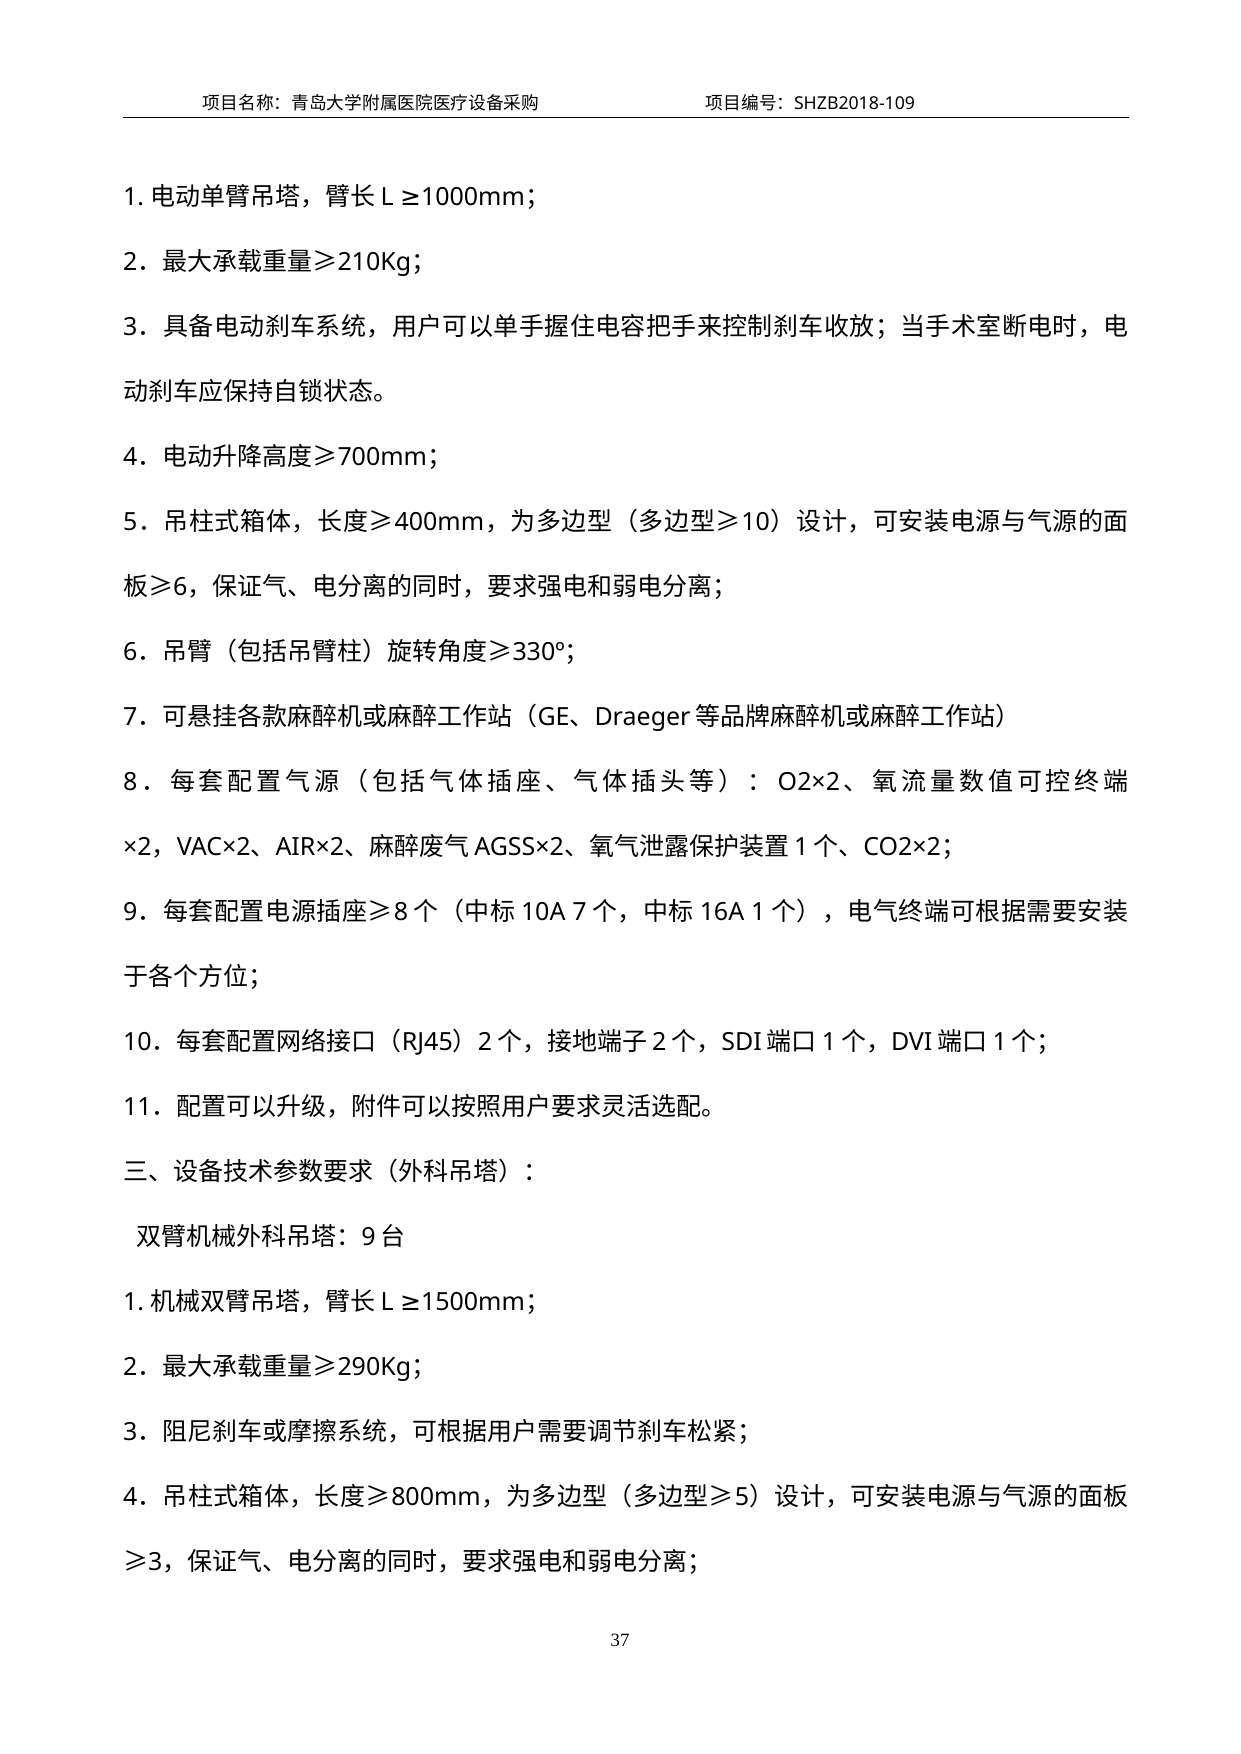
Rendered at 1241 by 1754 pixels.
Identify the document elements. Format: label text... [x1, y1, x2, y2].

text 双臂机械外科吊塔：9台 [123, 1202, 1129, 1267]
text 4．电动升降高度≥700mm； [123, 422, 1129, 487]
text 2．最大承载重量≥210Kg； [123, 227, 1129, 292]
text 1. 机械双臂吊塔，臂长L ≥1500mm； [123, 1267, 1129, 1332]
text 1. 电动单臂吊塔，臂长L ≥1000mm； [123, 162, 1129, 227]
text 10．每套配置网络接口（RJ45）2个，接地端子2个，SDI端口1个，DVI端口1个； [123, 1007, 1129, 1072]
text 5．吊柱式箱体，长度≥400mm，为多边型（多边型≥10）设计，可安装电源与气源的面板≥6，保证气、电分离的同时，要求强电和弱电分离； [123, 487, 1129, 617]
text 8．每套配置气源（包括气体插座、气体插头等）：O2×2、氧流量数值可控终端×2，VAC×2、AIR×2、麻醉废气AGSS×2、氧气泄露保护装置1个、CO2×2； [123, 747, 1129, 877]
text 3．具备电动刹车系统，用户可以单手握住电容把手来控制刹车收放；当手术室断电时，电动刹车应保持自锁状态。 [123, 292, 1129, 422]
text 三、设备技术参数要求（外科吊塔）： [123, 1137, 1129, 1202]
text 6．吊臂（包括吊臂柱）旋转角度≥330º； [123, 617, 1129, 682]
text 2．最大承载重量≥290Kg； [123, 1332, 1129, 1397]
text 3．阻尼刹车或摩擦系统，可根据用户需要调节刹车松紧； [123, 1397, 1129, 1462]
text 11．配置可以升级，附件可以按照用户要求灵活选配。 [123, 1072, 1129, 1137]
text 9．每套配置电源插座≥8个（中标10A 7个，中标16A 1个），电气终端可根据需要安装于各个方位； [123, 877, 1129, 1007]
text 4．吊柱式箱体，长度≥800mm，为多边型（多边型≥5）设计，可安装电源与气源的面板≥3，保证气、电分离的同时，要求强电和弱电分离； [123, 1462, 1129, 1592]
text 7．可悬挂各款麻醉机或麻醉工作站（GE、Draeger等品牌麻醉机或麻醉工作站） [123, 682, 1129, 747]
